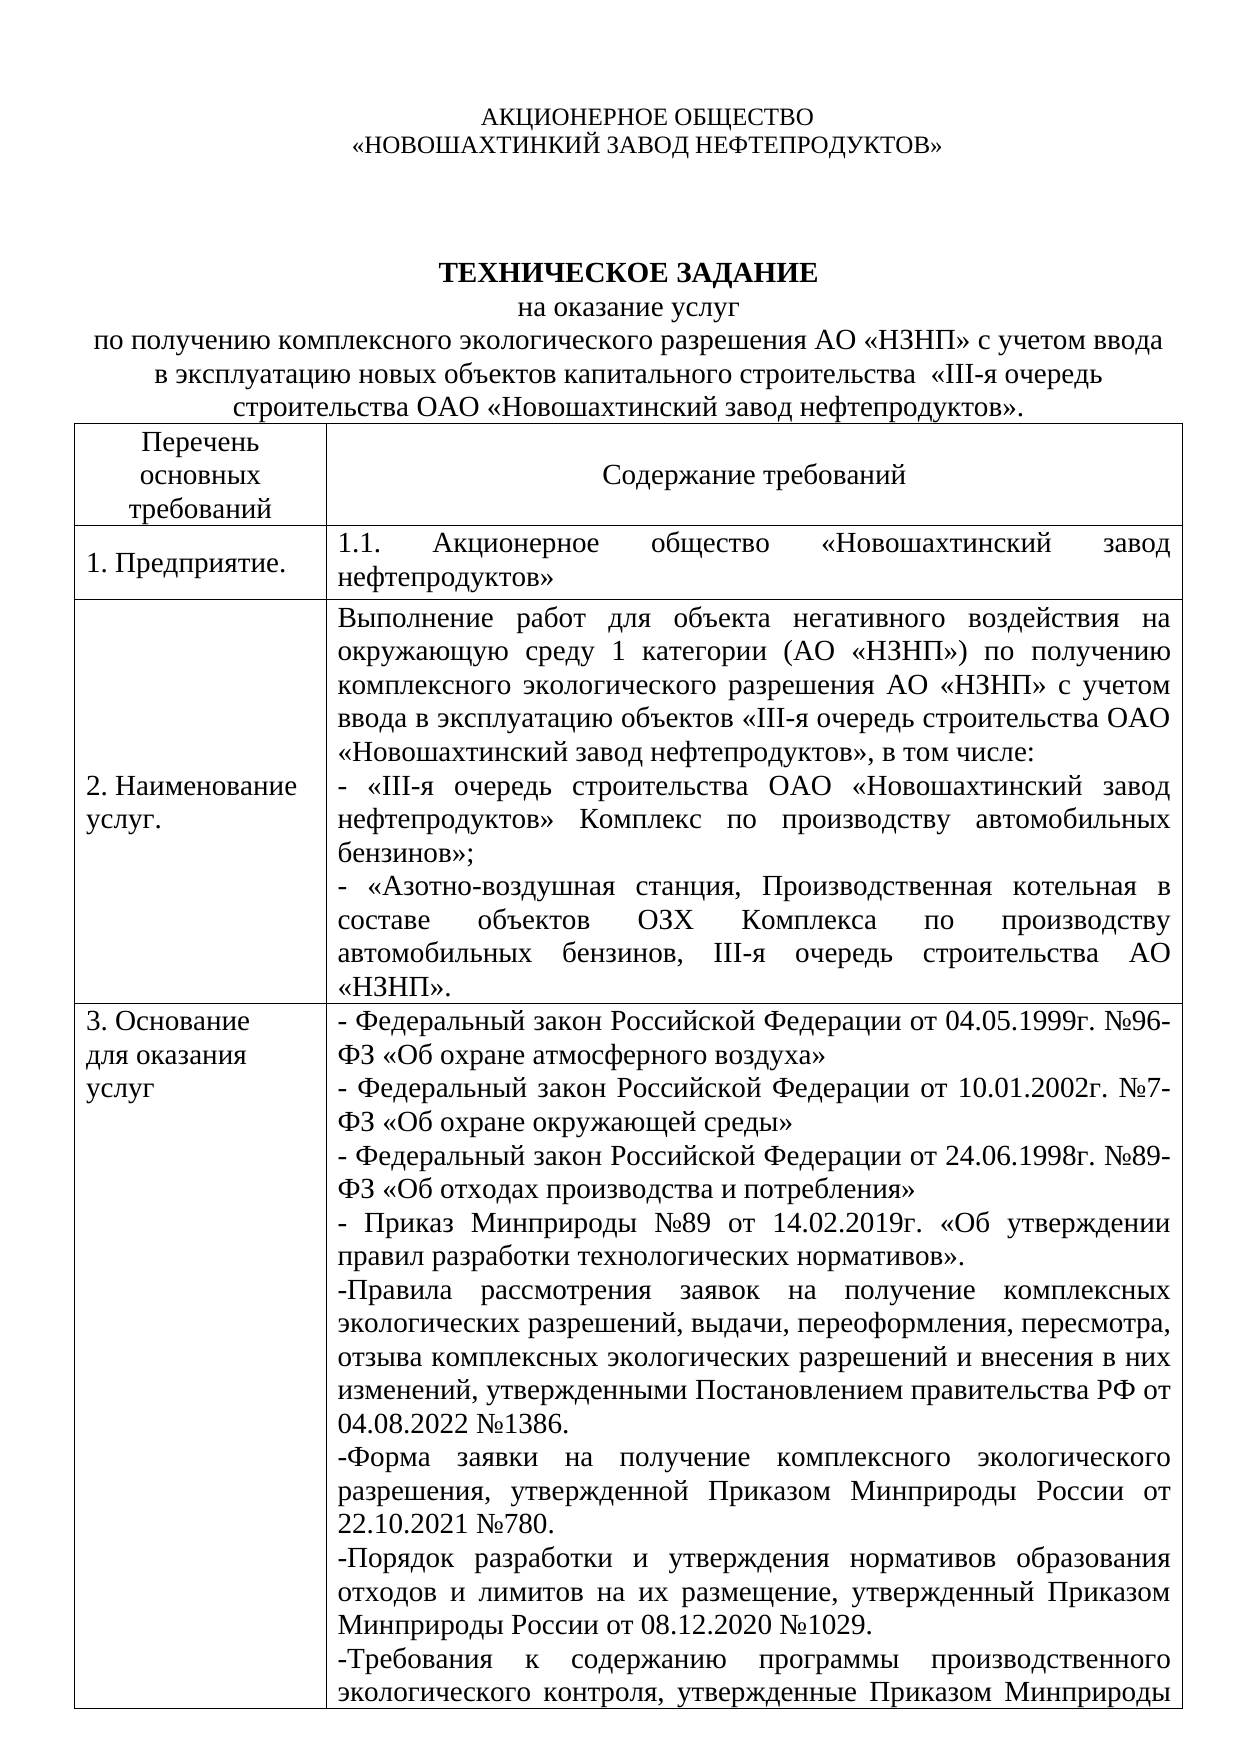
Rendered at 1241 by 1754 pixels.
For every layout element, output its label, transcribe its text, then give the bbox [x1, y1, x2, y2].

table_cell 1. Предприятие. [75, 526, 326, 599]
table_cell Перечень основных требований [75, 424, 326, 524]
table_cell Содержание требований [327, 424, 1182, 524]
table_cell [75, 1004, 326, 1708]
table_cell Выполнение работ для объекта негативного воздействия на окружающую среду 1 категории (АО «НЗНП») по получению комплексного экологического разрешения АО «НЗНП» с учетом ввода в эксплуатацию объектов «III-я очередь строительства ОАО «Новошахтинский завод нефтепродуктов», в том числе: - «III-я очередь строительства ОАО «Новошахтинский завод нефтепродуктов» Комплекс по производству автомобильных бензинов»; - «Азотно-воздушная станция, Производственная котельная в составе объектов ОЗХ Комплекса по производству автомобильных бензинов, III-я очередь строительства АО «НЗНП». [327, 600, 1182, 1002]
table_cell 1.1. Акционерное общество «Новошахтинский завод нефтепродуктов» [327, 526, 1182, 599]
table_header АКЦИОНЕРНОЕ ОБЩЕСТВО «НОВОШАХТИНКИЙ ЗАВОД НЕФТЕПРОДУКТОВ» ТЕХНИЧЕСКОЕ ЗАДАНИЕ на оказание услуг по получению комплексного экологического разрешения АО «НЗНП» с учетом ввода в эксплуатацию новых объектов капитального строительства «III-я очередь строительства ОАО «Новошахтинский завод нефтепродуктов». [75, 102, 1182, 423]
table_cell 2. Наименование услуг. [75, 600, 326, 1002]
